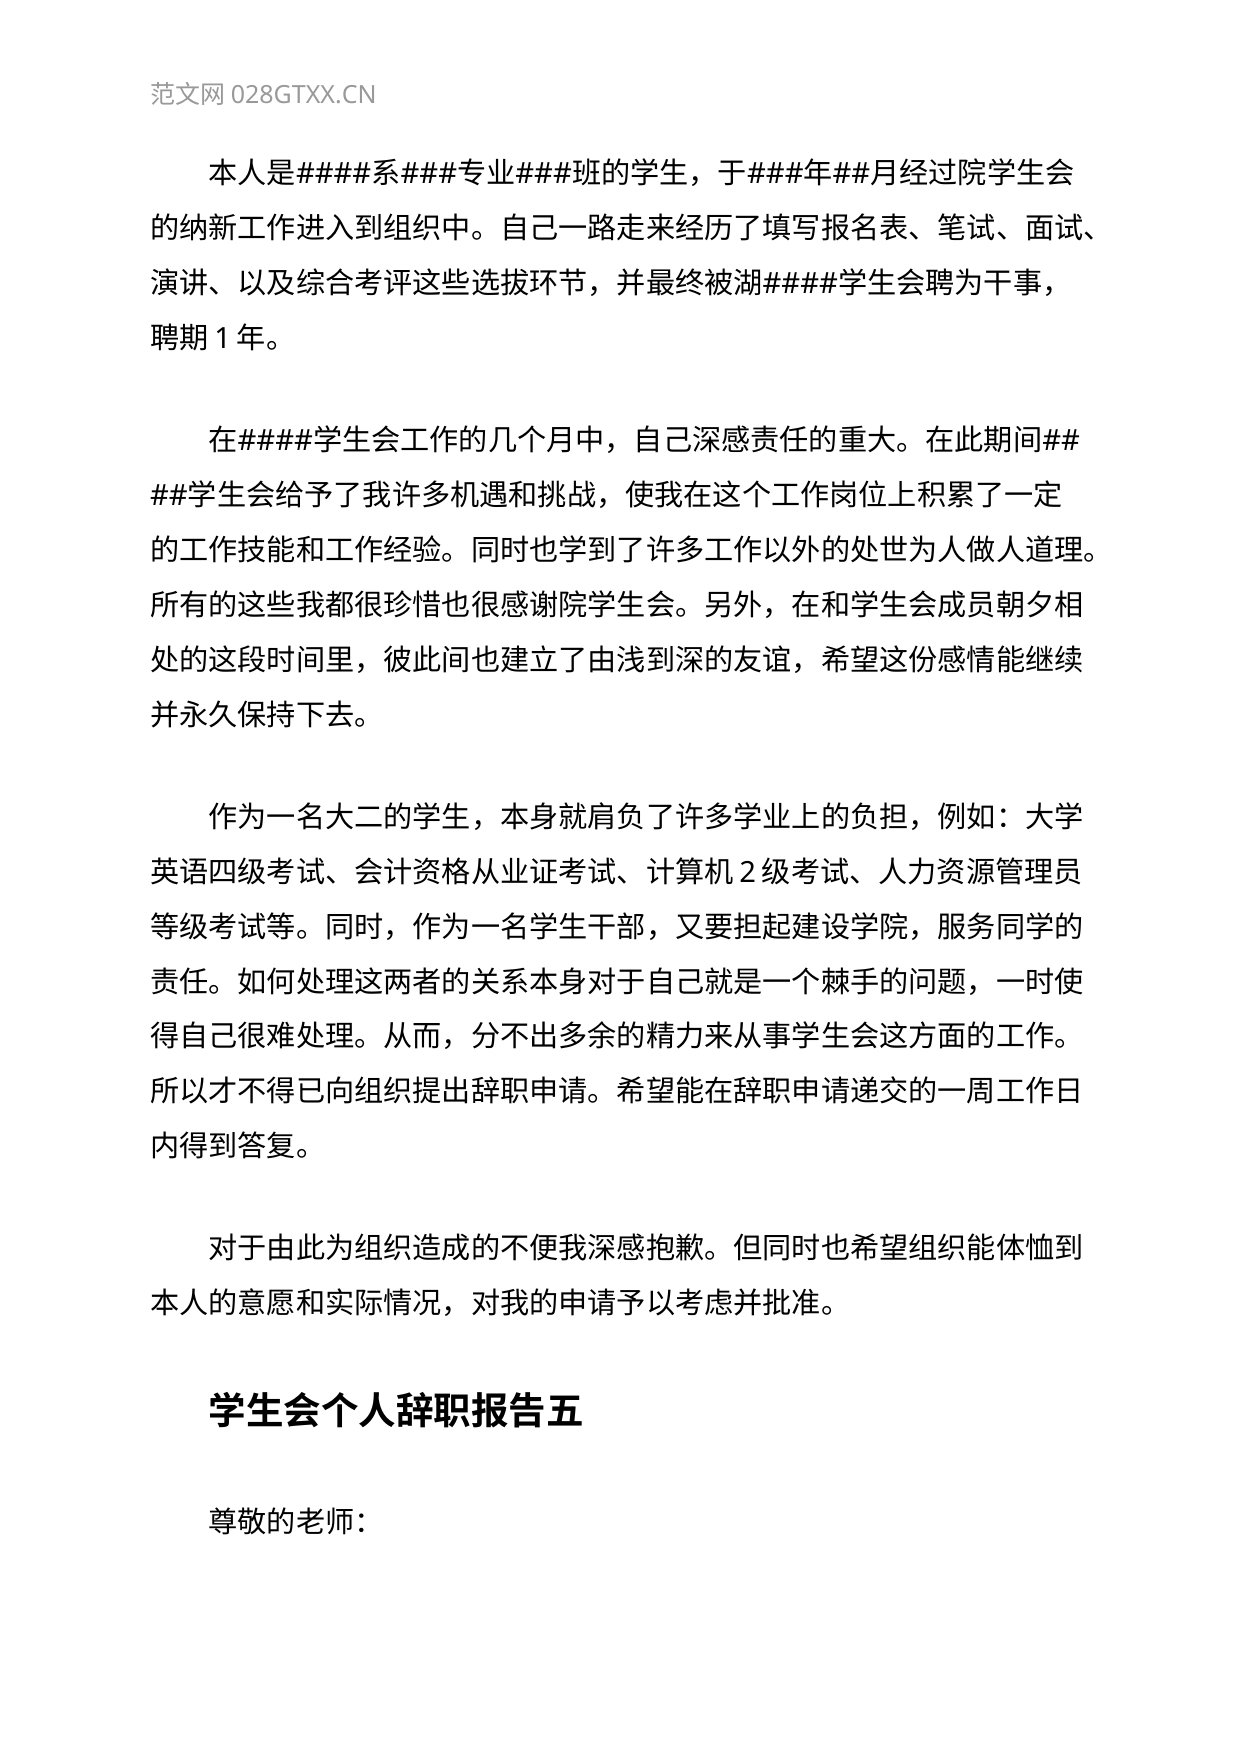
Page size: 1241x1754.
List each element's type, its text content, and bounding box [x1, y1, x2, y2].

text 本人是####系###专业###班的学生，于###年##月经过院学生会的纳新工作进入到组织中。自己一路走来经历了填写报名表、笔试、面试、演讲、以及综合考评这些选拔环节，并最终被湖####学生会聘为干事，聘期1年。 [150, 150, 1090, 357]
text 在####学生会工作的几个月中，自己深感责任的重大。在此期间####学生会给予了我许多机遇和挑战，使我在这个工作岗位上积累了一定的工作技能和工作经验。同时也学到了许多工作以外的处世为人做人道理。所有的这些我都很珍惜也很感谢院学生会。另外，在和学生会成员朝夕相处的这段时间里，彼此间也建立了由浅到深的友谊，希望这份感情能继续并永久保持下去。 [150, 417, 1090, 734]
text 学生会个人辞职报告五 [150, 1381, 1090, 1436]
text 尊敬的老师： [150, 1499, 1090, 1541]
text 作为一名大二的学生，本身就肩负了许多学业上的负担，例如：大学英语四级考试、会计资格从业证考试、计算机2级考试、人力资源管理员等级考试等。同时，作为一名学生干部，又要担起建设学院，服务同学的责任。如何处理这两者的关系本身对于自己就是一个棘手的问题，一时使得自己很难处理。从而，分不出多余的精力来从事学生会这方面的工作。所以才不得已向组织提出辞职申请。希望能在辞职申请递交的一周工作日内得到答复。 [150, 793, 1090, 1165]
text 对于由此为组织造成的不便我深感抱歉。但同时也希望组织能体恤到本人的意愿和实际情况，对我的申请予以考虑并批准。 [150, 1224, 1090, 1322]
